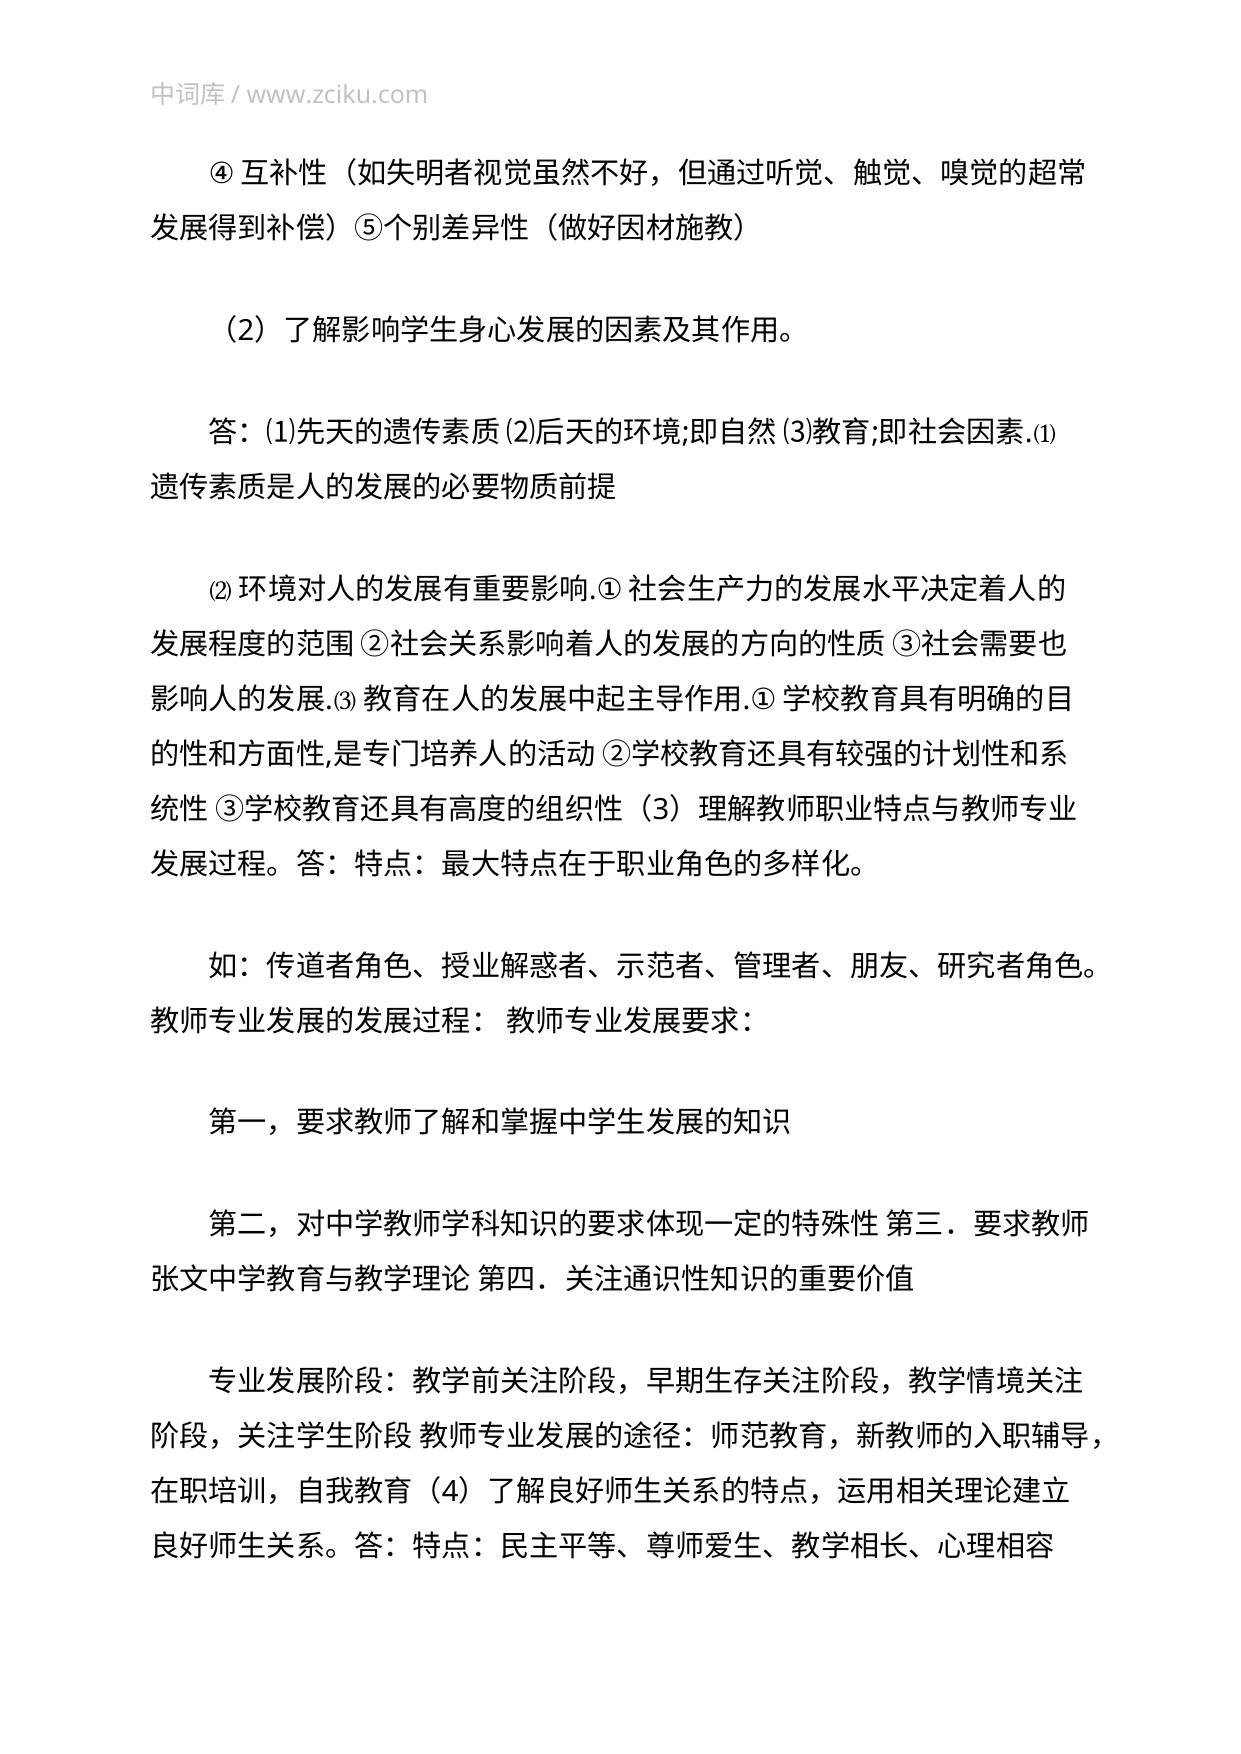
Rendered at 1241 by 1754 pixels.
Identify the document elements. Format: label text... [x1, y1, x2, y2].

text ⑵环境对人的发展有重要影响.①社会生产力的发展水平决定着人的发展程度的范围 ②社会关系影响着人的发展的方向的性质 ③社会需要也影响人的发展.⑶教育在人的发展中起主导作用.①学校教育具有明确的目的性和方面性,是专门培养人的活动 ②学校教育还具有较强的计划性和系统性 ③学校教育还具有高度的组织性（3）理解教师职业特点与教师专业发展过程。答：特点：最大特点在于职业角色的多样化。 [150, 566, 1090, 883]
text ④互补性（如失明者视觉虽然不好，但通过听觉、触觉、嗅觉的超常发展得到补偿）⑤个别差异性（做好因材施教） [150, 150, 1090, 247]
text 专业发展阶段：教学前关注阶段，早期生存关注阶段，教学情境关注阶段，关注学生阶段 教师专业发展的途径：师范教育，新教师的入职辅导，在职培训，自我教育（4）了解良好师生关系的特点，运用相关理论建立良好师生关系。答：特点：民主平等、尊师爱生、教学相长、心理相容 [150, 1357, 1090, 1564]
text 如：传道者角色、授业解惑者、示范者、管理者、朋友、研究者角色。教师专业发展的发展过程： 教师专业发展要求： [150, 942, 1090, 1039]
text 答：⑴先天的遗传素质 ⑵后天的环境;即自然 ⑶教育;即社会因素.⑴遗传素质是人的发展的必要物质前提 [150, 409, 1090, 506]
text 第一，要求教师了解和掌握中学生发展的知识 [150, 1099, 1090, 1141]
text （2）了解影响学生身心发展的因素及其作用。 [150, 307, 1090, 349]
text 第二，对中学教师学科知识的要求体现一定的特殊性 第三．要求教师张文中学教育与教学理论 第四．关注通识性知识的重要价值 [150, 1201, 1090, 1298]
